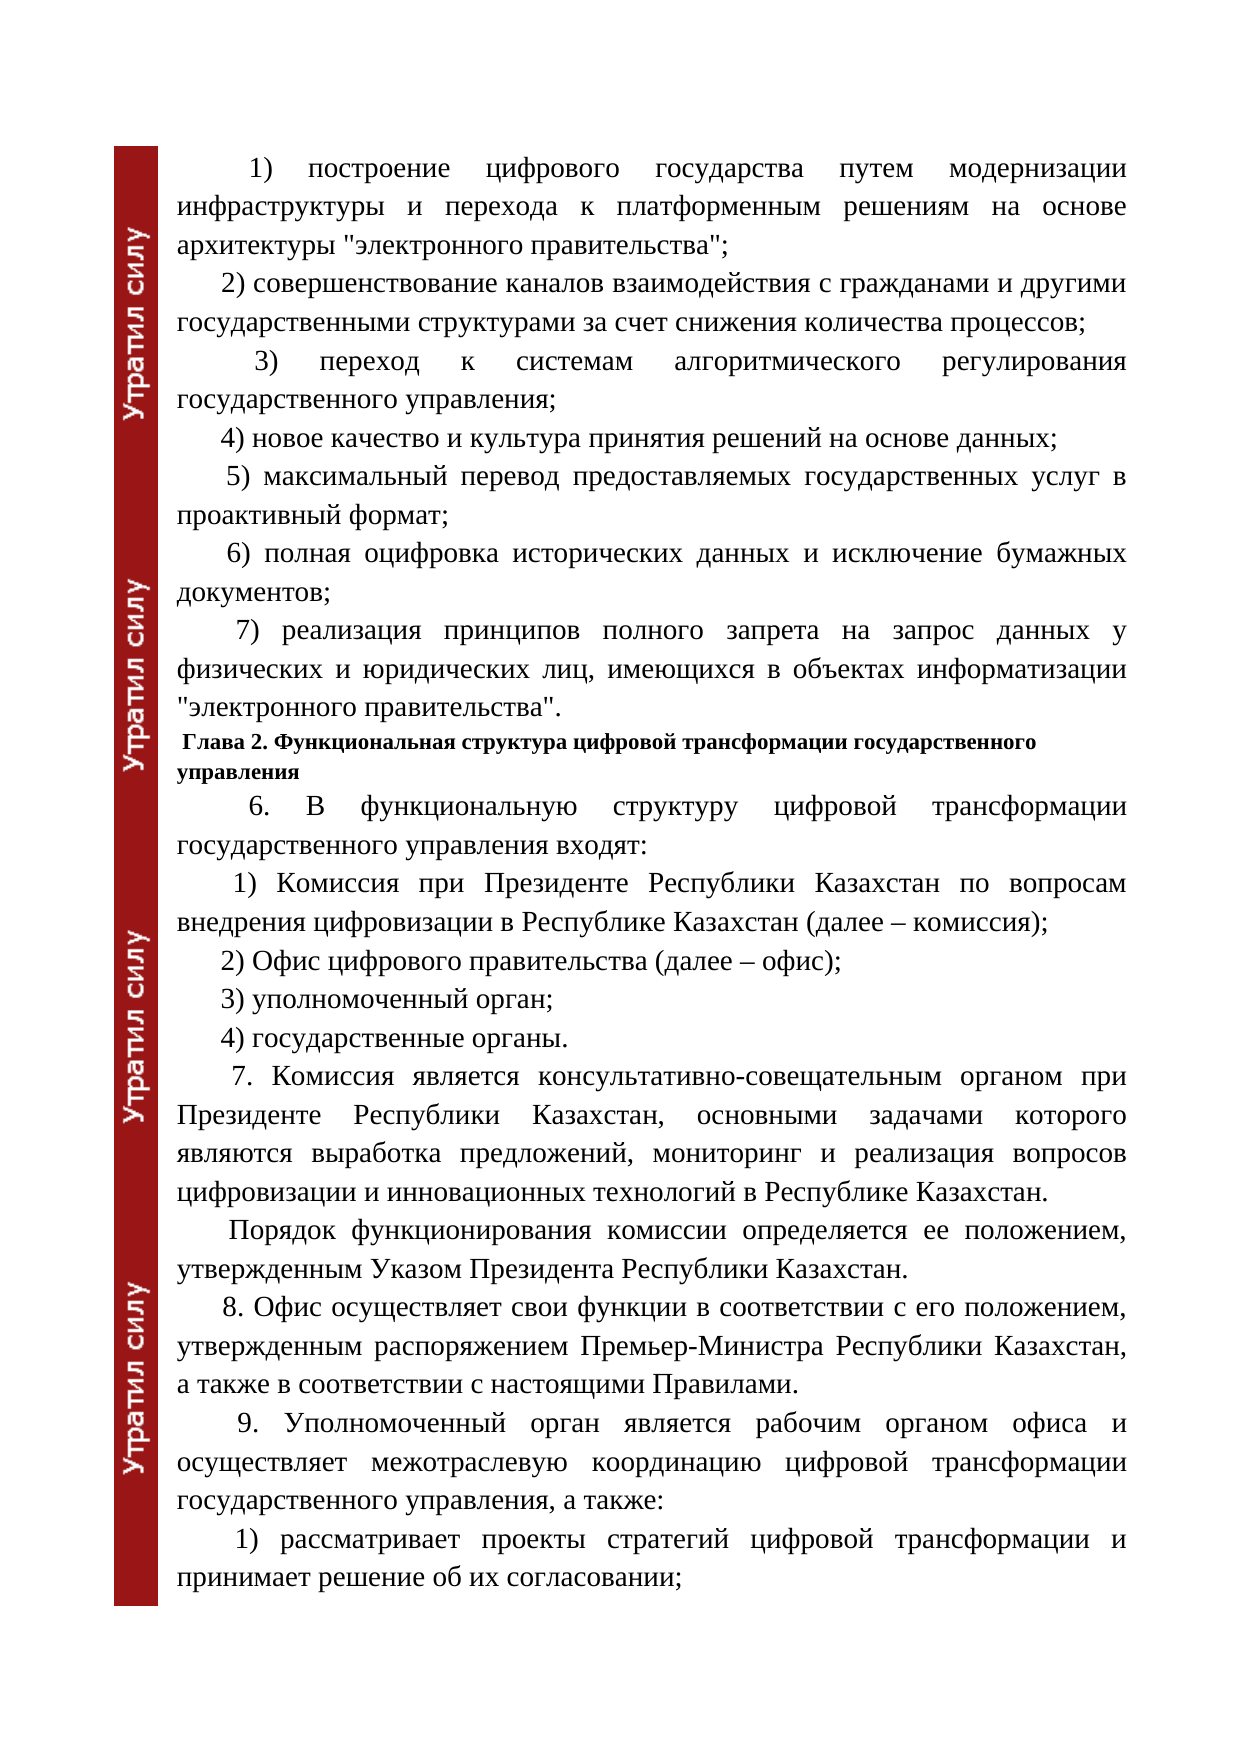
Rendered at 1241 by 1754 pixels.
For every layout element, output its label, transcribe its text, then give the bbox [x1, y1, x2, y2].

text 5) максимальный перевод предоставляемых государственных услуг в проактивный формат; [112, 458, 1128, 530]
picture [114, 453, 158, 458]
picture [114, 938, 158, 943]
text 7) реализация принципов полного запрета на запрос данных у физических и юридических лиц, имеющихся в объектах информатизации "электронного правительства". [112, 612, 1128, 723]
text 1) построение цифрового государства путем модернизации инфраструктуры и перехода к платформенным решениям на основе архитектуры "электронного правительства"; [112, 150, 1128, 261]
picture [114, 338, 158, 343]
picture [114, 1593, 158, 1606]
text 6) полная оцифровка исторических данных и исключение бумажных документов; [112, 535, 1128, 607]
text 9. Уполномоченный орган является рабочим органом офиса и осуществляет межотраслевую координацию цифровой трансформации государственного управления, а также: [112, 1405, 1128, 1516]
picture [114, 976, 158, 981]
text 2) совершенствование каналов взаимодействия с гражданами и другими государственными структурами за счет снижения количества процессов; [112, 266, 1128, 338]
picture [114, 723, 158, 728]
text Порядок функционирования комиссии определяется ее положением, утвержденным Указом Президента Республики Казахстан. [112, 1212, 1128, 1284]
text 3) переход к системам алгоритмического регулирования государственного управления; [112, 343, 1128, 415]
text 1) Комиссия при Президенте Республики Казахстан по вопросам внедрения цифровизации в Республике Казахстан (далее – комиссия); [112, 866, 1128, 938]
text 3) уполномоченный орган; [112, 981, 1128, 1015]
text 8. Офис осуществляет свои функции в соответствии с его положением, утвержденным распоряжением Премьер-Министра Республики Казахстан, а также в соответствии с настоящими Правилами. [112, 1289, 1128, 1400]
picture [114, 1015, 158, 1020]
picture [114, 1284, 158, 1289]
picture [114, 607, 158, 612]
picture [114, 1516, 158, 1521]
text 7. Комиссия является консультативно-совещательным органом при Президенте Республики Казахстан, основными задачами которого являются выработка предложений, мониторинг и реализация вопросов цифровизации и инновационных технологий в Республике Казахстан. [112, 1058, 1128, 1207]
picture [114, 261, 158, 266]
picture [114, 415, 158, 420]
picture [114, 1207, 158, 1212]
text Глава 2. Функциональная структура цифровой трансформации государственного управления [112, 728, 1128, 785]
picture [114, 146, 158, 150]
text 4) государственные органы. [112, 1020, 1128, 1053]
text 1) рассматривает проекты стратегий цифровой трансформации и принимает решение об их согласовании; [112, 1521, 1128, 1593]
picture [114, 861, 158, 866]
picture [114, 1400, 158, 1405]
text 6. В функциональную структуру цифровой трансформации государственного управления входят: [112, 788, 1128, 861]
picture [114, 530, 158, 535]
picture [114, 1053, 158, 1058]
text 4) новое качество и культура принятия решений на основе данных; [112, 420, 1128, 453]
text 2) Офис цифрового правительства (далее – офис); [112, 943, 1128, 976]
